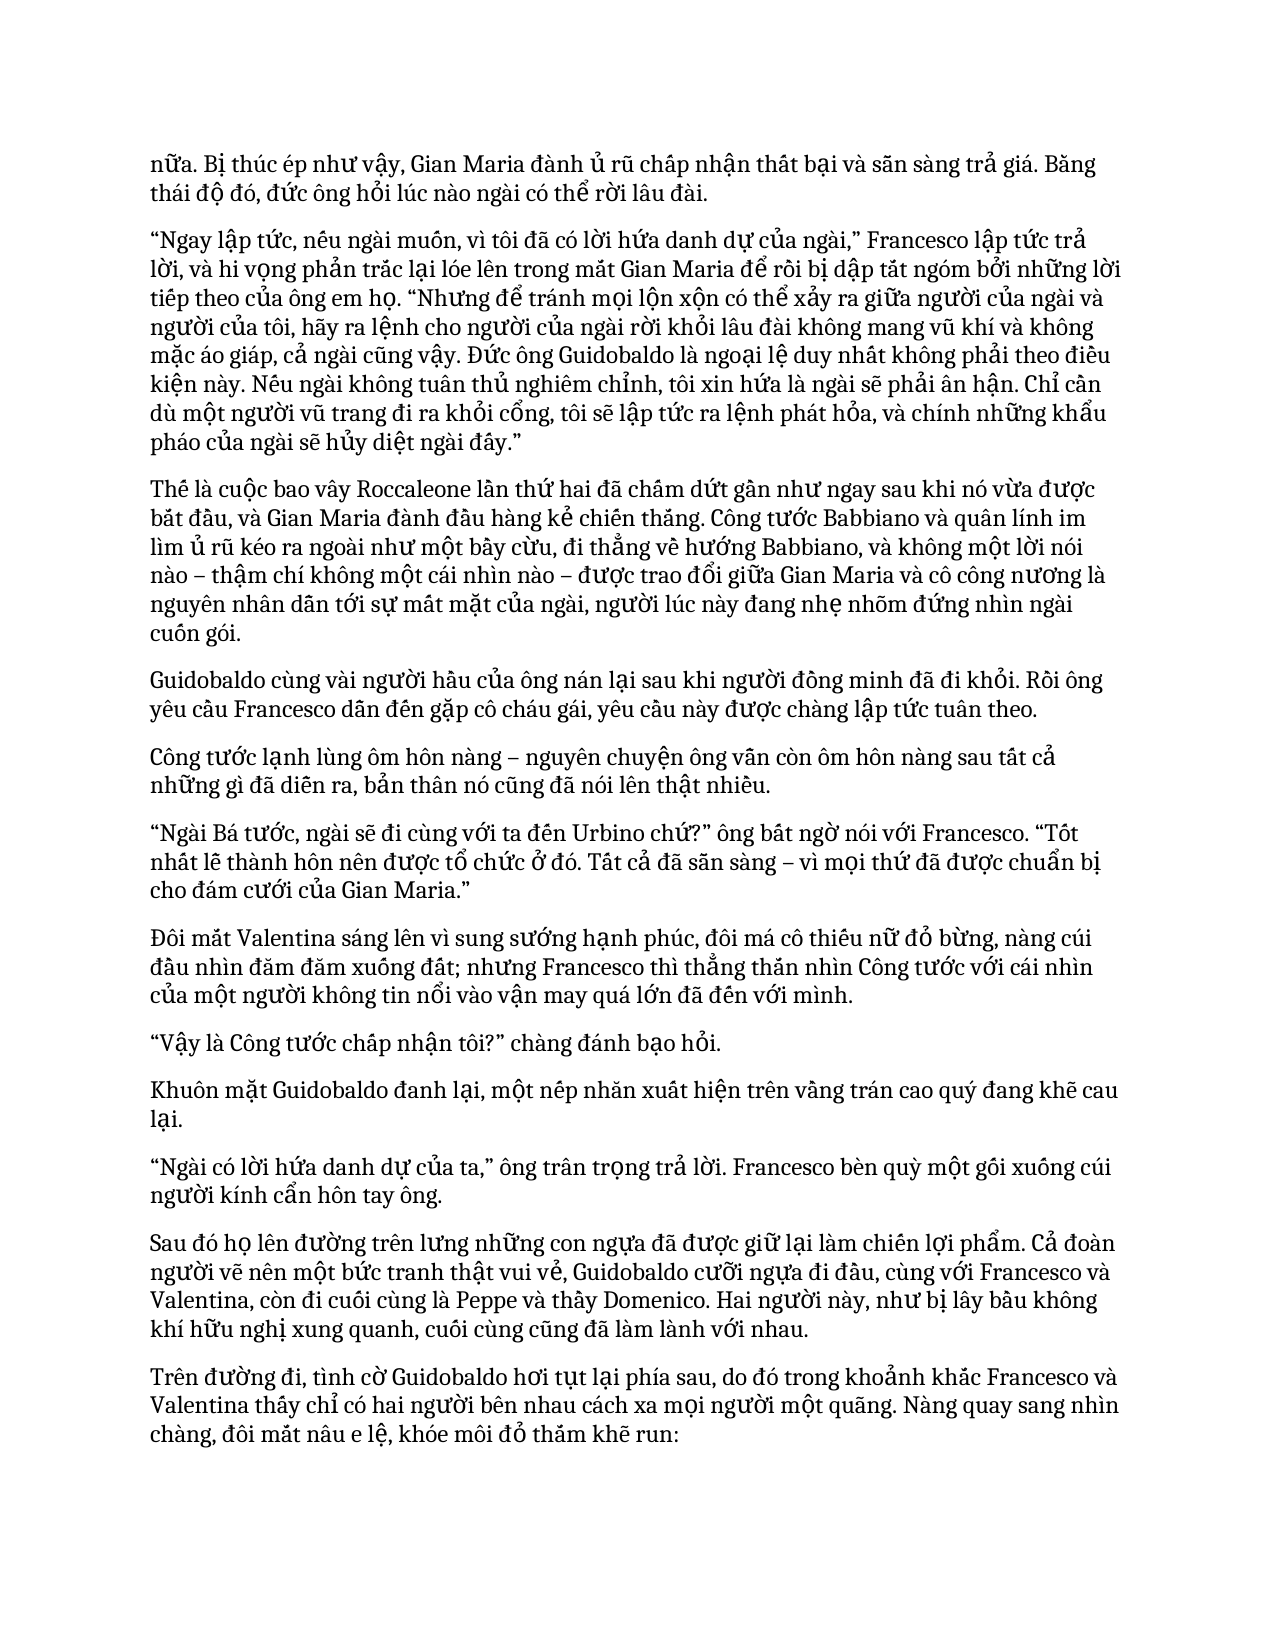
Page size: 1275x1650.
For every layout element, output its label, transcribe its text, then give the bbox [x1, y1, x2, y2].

text Công tước lạnh lùng ôm hôn nàng – nguyên chuyện ông vẫn còn ôm hôn nàng sau tất cả những gì đã diễn ra, bản thân nó cũng đã nói lên thật nhiều. [150, 742, 1125, 800]
text “Ngài có lời hứa danh dự của ta,” ông trân trọng trả lời. Francesco bèn quỳ một gối xuống cúi người kính cẩn hôn tay ông. [150, 1152, 1125, 1210]
text Trên đường đi, tình cờ Guidobaldo hơi tụt lại phía sau, do đó trong khoảnh khắc Francesco và Valentina thấy chỉ có hai người bên nhau cách xa mọi người một quãng. Nàng quay sang nhìn chàng, đôi mắt nâu e lệ, khóe môi đỏ thắm khẽ run: [150, 1362, 1125, 1449]
text Khuôn mặt Guidobaldo đanh lại, một nếp nhăn xuất hiện trên vầng trán cao quý đang khẽ cau lại. [150, 1076, 1125, 1134]
text “Ngài Bá tước, ngài sẽ đi cùng với ta đến Urbino chứ?” ông bất ngờ nói với Francesco. “Tốt nhất lễ thành hôn nên được tổ chức ở đó. Tất cả đã sẵn sàng – vì mọi thứ đã được chuẩn bị cho đám cưới của Gian Maria.” [150, 819, 1125, 905]
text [150, 150, 1125, 207]
text Sau đó họ lên đường trên lưng những con ngựa đã được giữ lại làm chiến lợi phẩm. Cả đoàn người vẽ nên một bức tranh thật vui vẻ, Guidobaldo cưỡi ngựa đi đầu, cùng với Francesco và Valentina, còn đi cuối cùng là Peppe và thầy Domenico. Hai người này, như bị lây bầu không khí hữu nghị xung quanh, cuối cùng cũng đã làm lành với nhau. [150, 1229, 1125, 1344]
text Thế là cuộc bao vây Roccaleone lần thứ hai đã chấm dứt gần như ngay sau khi nó vừa được bắt đầu, và Gian Maria đành đầu hàng kẻ chiến thắng. Công tước Babbiano và quân lính im lìm ủ rũ kéo ra ngoài như một bầy cừu, đi thẳng về hướng Babbiano, và không một lời nói nào – thậm chí không một cái nhìn nào – được trao đổi giữa Gian Maria và cô công nương là nguyên nhân dẫn tới sự mất mặt của ngài, người lúc này đang nhẹ nhõm đứng nhìn ngài cuốn gói. [150, 475, 1125, 647]
text Đôi mắt Valentina sáng lên vì sung sướng hạnh phúc, đôi má cô thiếu nữ đỏ bừng, nàng cúi đầu nhìn đăm đăm xuống đất; nhưng Francesco thì thẳng thắn nhìn Công tước với cái nhìn của một người không tin nổi vào vận may quá lớn đã đến với mình. [150, 924, 1125, 1010]
text Guidobaldo cùng vài người hầu của ông nán lại sau khi người đồng minh đã đi khỏi. Rồi ông yêu cầu Francesco dẫn đến gặp cô cháu gái, yêu cầu này được chàng lập tức tuân theo. [150, 666, 1125, 724]
text “Ngay lập tức, nếu ngài muốn, vì tôi đã có lời hứa danh dự của ngài,” Francesco lập tức trả lời, và hi vọng phản trắc lại lóe lên trong mắt Gian Maria để rồi bị dập tắt ngóm bởi những lời tiếp theo của ông em họ. “Nhưng để tránh mọi lộn xộn có thể xảy ra giữa người của ngài và người của tôi, hãy ra lệnh cho người của ngài rời khỏi lâu đài không mang vũ khí và không mặc áo giáp, cả ngài cũng vậy. Đức ông Guidobaldo là ngoại lệ duy nhất không phải theo điều kiện này. Nếu ngài không tuân thủ nghiêm chỉnh, tôi xin hứa là ngài sẽ phải ân hận. Chỉ cần dù một người vũ trang đi ra khỏi cổng, tôi sẽ lập tức ra lệnh phát hỏa, và chính những khẩu pháo của ngài sẽ hủy diệt ngài đấy.” [150, 226, 1125, 456]
text “Vậy là Công tước chấp nhận tôi?” chàng đánh bạo hỏi. [150, 1029, 1125, 1057]
